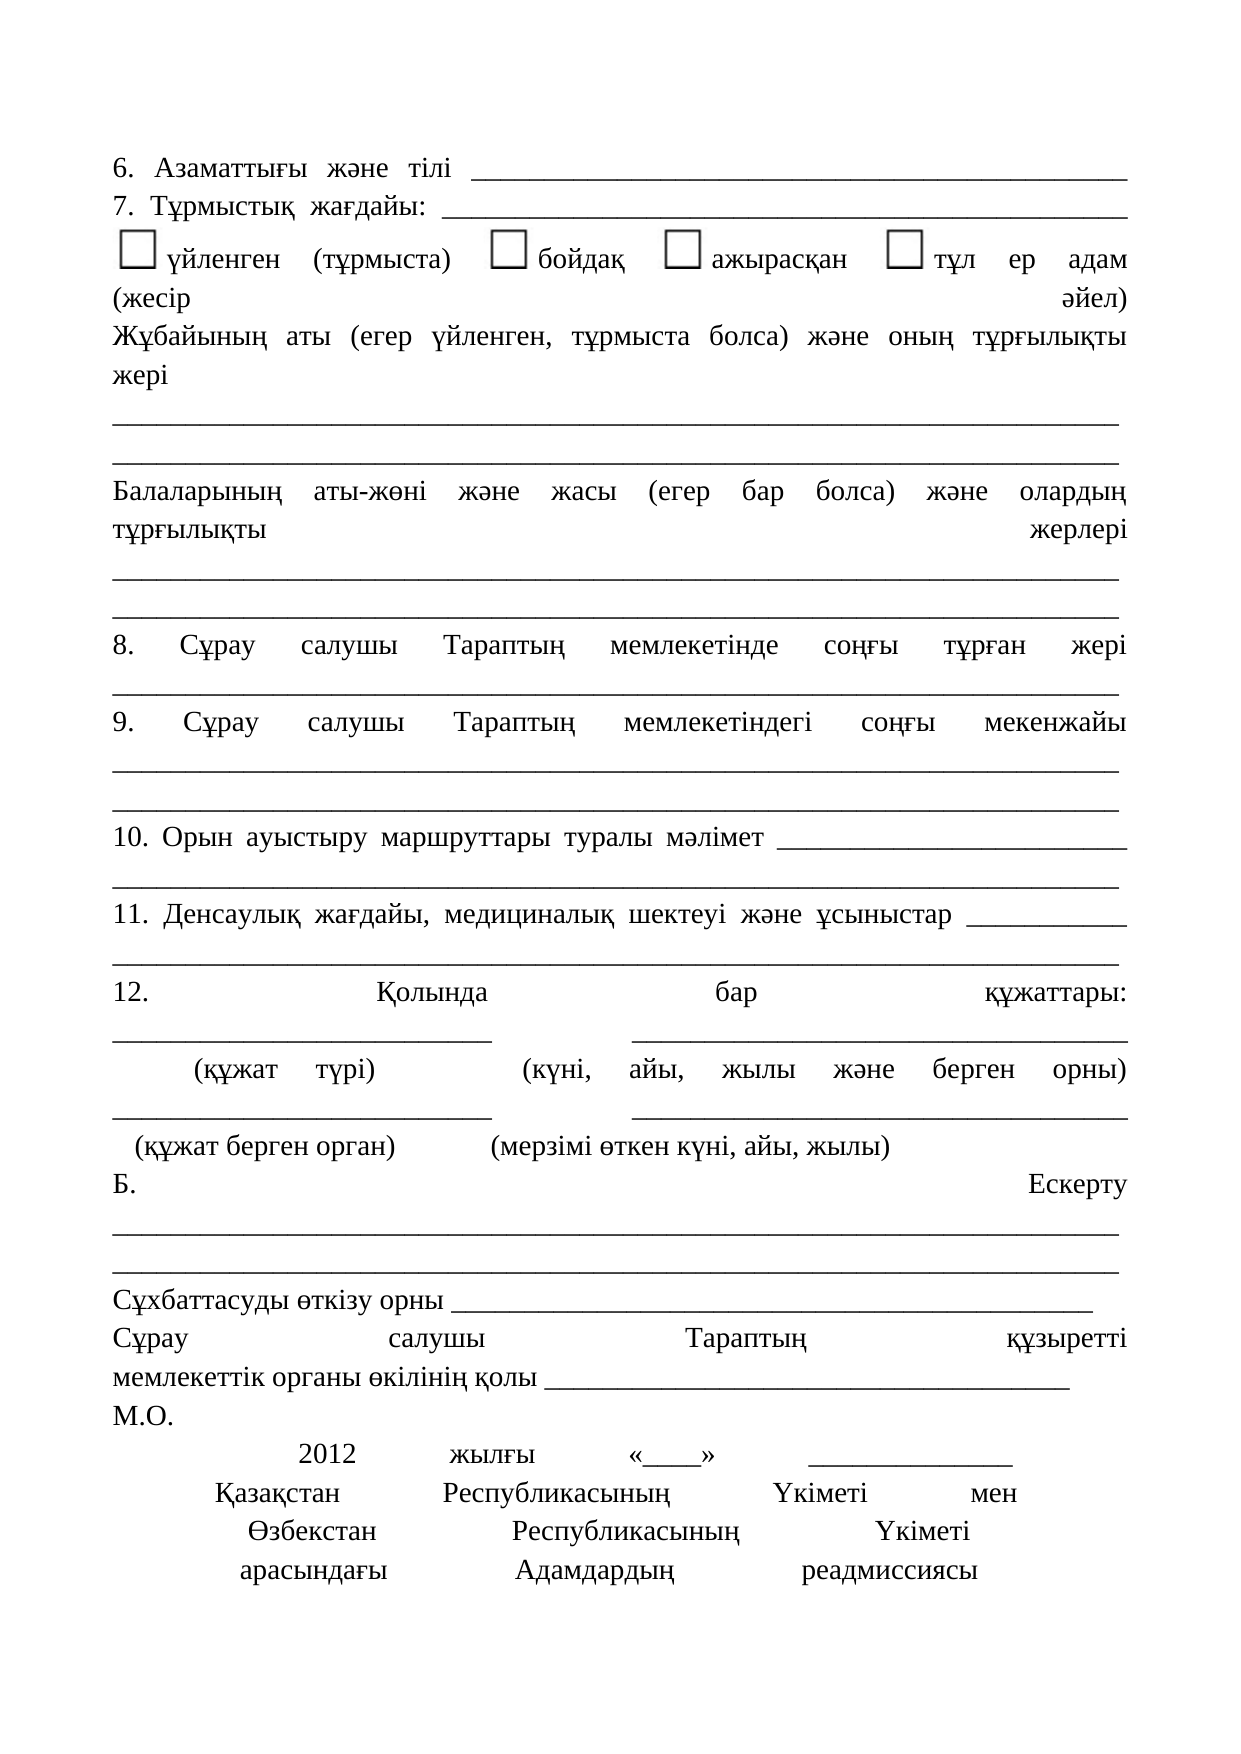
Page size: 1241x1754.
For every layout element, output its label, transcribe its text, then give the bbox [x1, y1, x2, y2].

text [112, 1436, 1128, 1585]
picture [112, 227, 167, 269]
text М.О. [112, 1398, 1128, 1431]
text Сұрау салушы Тараптың құзыретті мемлекеттік органы өкілінің қолы ____________________________________ [112, 1321, 1128, 1393]
text Б. Ескерту _____________________________________________________________________ _____________________________________________________________________ Сұхбаттасуды өткізу орны ____________________________________________ [112, 1166, 1128, 1316]
picture [657, 227, 712, 269]
picture [879, 227, 934, 269]
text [112, 150, 1128, 1161]
picture [483, 227, 538, 269]
